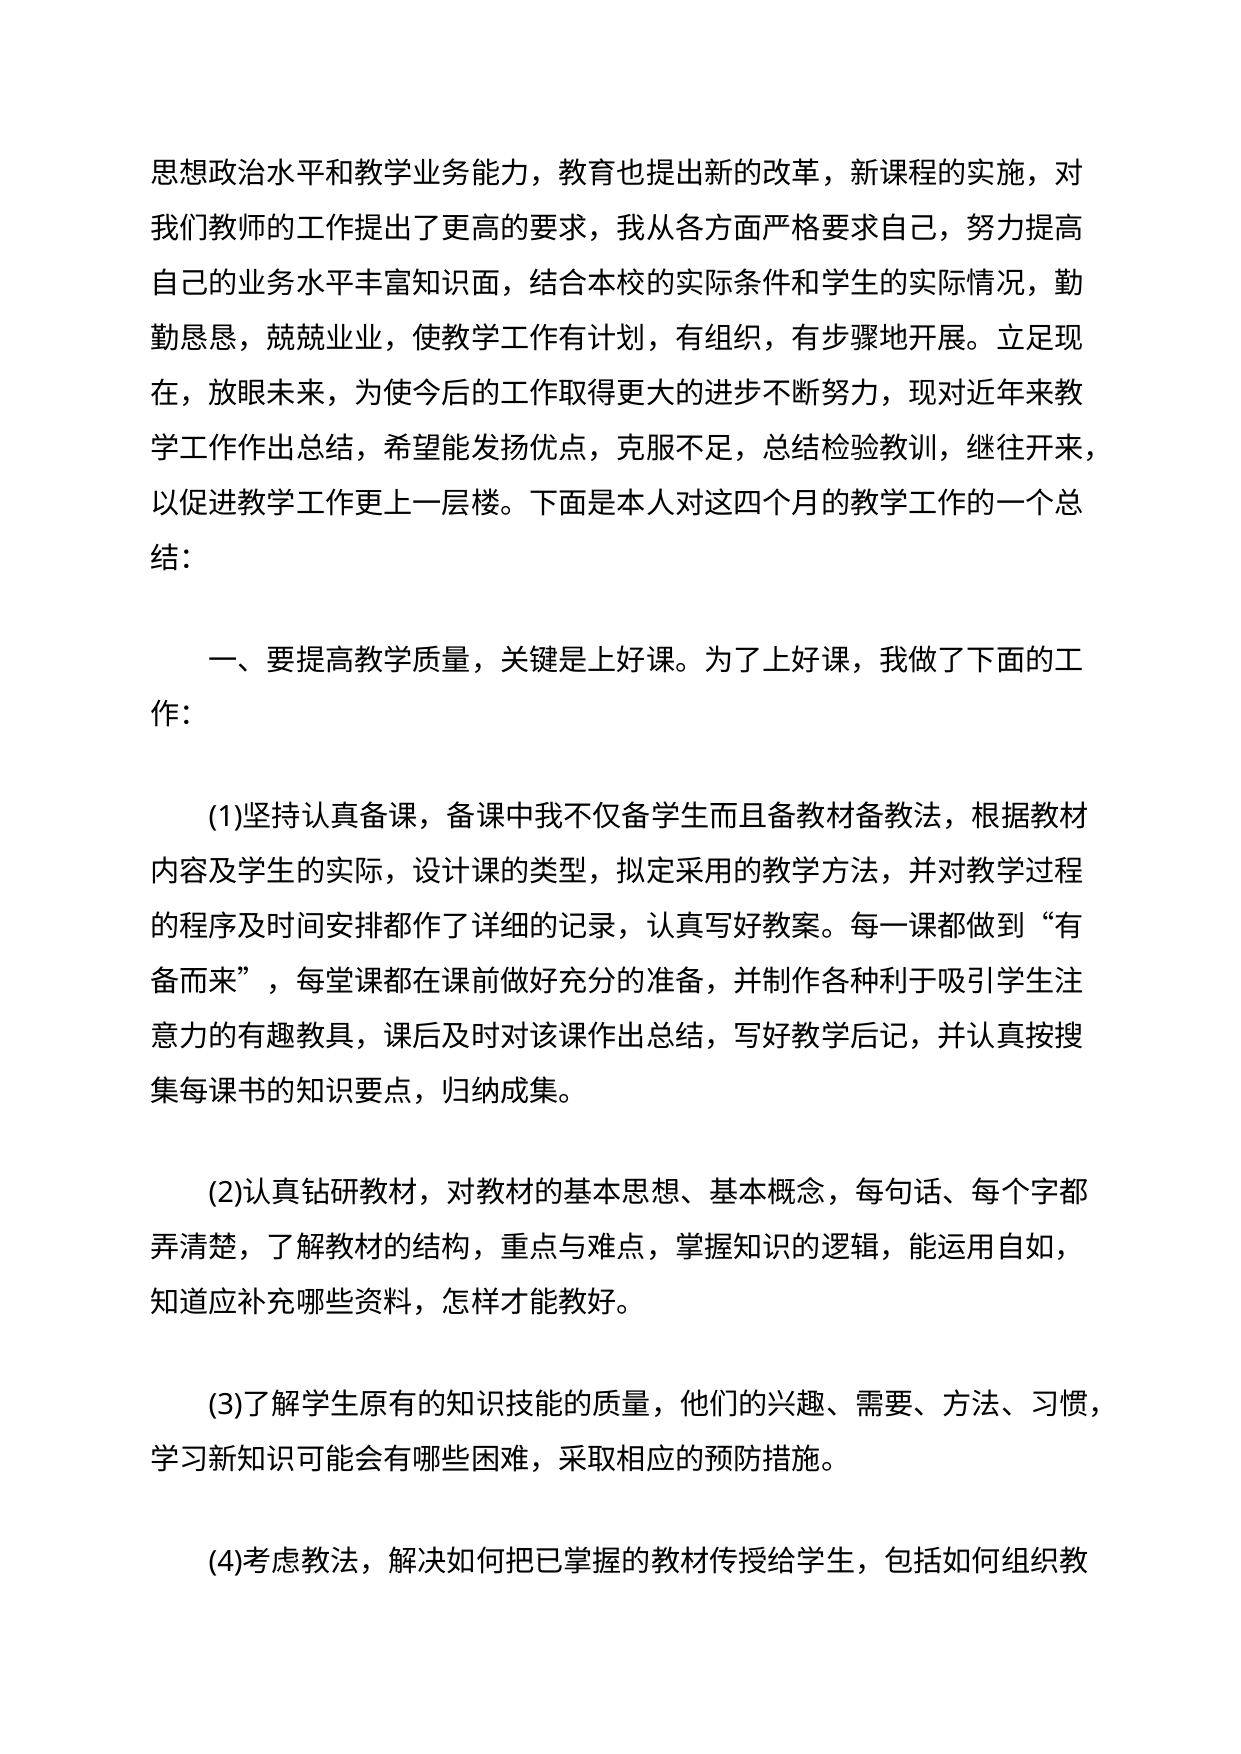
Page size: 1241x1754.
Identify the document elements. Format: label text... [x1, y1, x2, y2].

text 一、要提高教学质量，关键是上好课。为了上好课，我做了下面的工作： [150, 636, 1090, 733]
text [150, 150, 1090, 577]
text (1)坚持认真备课，备课中我不仅备学生而且备教材备教法，根据教材内容及学生的实际，设计课的类型，拟定采用的教学方法，并对教学过程的程序及时间安排都作了详细的记录，认真写好教案。每一课都做到“有备而来”，每堂课都在课前做好充分的准备，并制作各种利于吸引学生注意力的有趣教具，课后及时对该课作出总结，写好教学后记，并认真按搜集每课书的知识要点，归纳成集。 [150, 793, 1090, 1109]
text (3)了解学生原有的知识技能的质量，他们的兴趣、需要、方法、习惯，学习新知识可能会有哪些困难，采取相应的预防措施。 [150, 1381, 1090, 1478]
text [150, 1537, 1090, 1580]
text (2)认真钻研教材，对教材的基本思想、基本概念，每句话、每个字都弄清楚，了解教材的结构，重点与难点，掌握知识的逻辑，能运用自如，知道应补充哪些资料，怎样才能教好。 [150, 1169, 1090, 1321]
